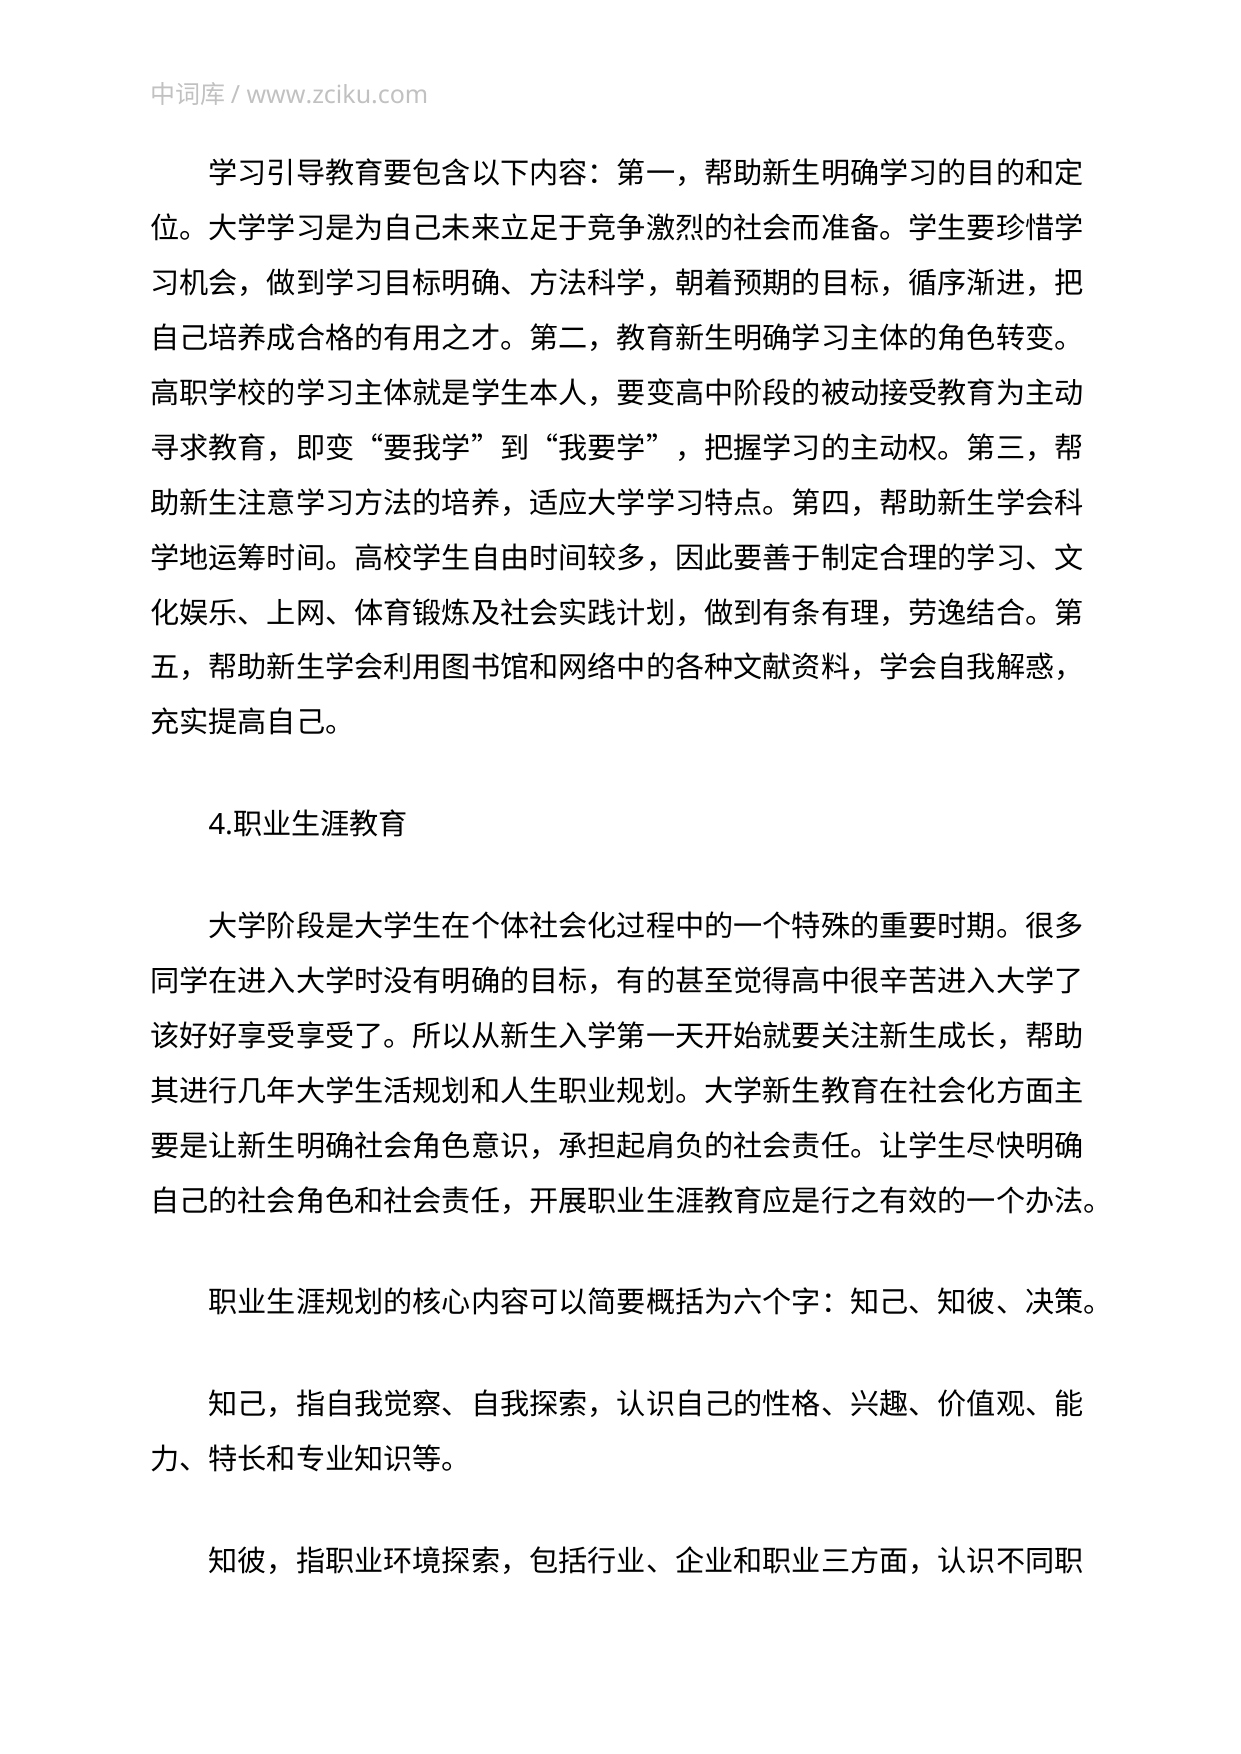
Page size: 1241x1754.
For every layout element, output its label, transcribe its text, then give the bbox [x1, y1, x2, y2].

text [150, 1537, 1090, 1580]
text 知己，指自我觉察、自我探索，认识自己的性格、兴趣、价值观、能力、特长和专业知识等。 [150, 1381, 1090, 1478]
text 大学阶段是大学生在个体社会化过程中的一个特殊的重要时期。很多同学在进入大学时没有明确的目标，有的甚至觉得高中很辛苦进入大学了该好好享受享受了。所以从新生入学第一天开始就要关注新生成长，帮助其进行几年大学生活规划和人生职业规划。大学新生教育在社会化方面主要是让新生明确社会角色意识，承担起肩负的社会责任。让学生尽快明确自己的社会角色和社会责任，开展职业生涯教育应是行之有效的一个办法。 [150, 903, 1090, 1219]
text 学习引导教育要包含以下内容：第一，帮助新生明确学习的目的和定位。大学学习是为自己未来立足于竞争激烈的社会而准备。学生要珍惜学习机会，做到学习目标明确、方法科学，朝着预期的目标，循序渐进，把自己培养成合格的有用之才。第二，教育新生明确学习主体的角色转变。高职学校的学习主体就是学生本人，要变高中阶段的被动接受教育为主动寻求教育，即变“要我学”到“我要学”，把握学习的主动权。第三，帮助新生注意学习方法的培养，适应大学学习特点。第四，帮助新生学会科学地运筹时间。高校学生自由时间较多，因此要善于制定合理的学习、文化娱乐、上网、体育锻炼及社会实践计划，做到有条有理，劳逸结合。第五，帮助新生学会利用图书馆和网络中的各种文献资料，学会自我解惑，充实提高自己。 [150, 150, 1090, 741]
text 职业生涯规划的核心内容可以简要概括为六个字：知己、知彼、决策。 [150, 1279, 1090, 1321]
text 4.职业生涯教育 [150, 801, 1090, 843]
